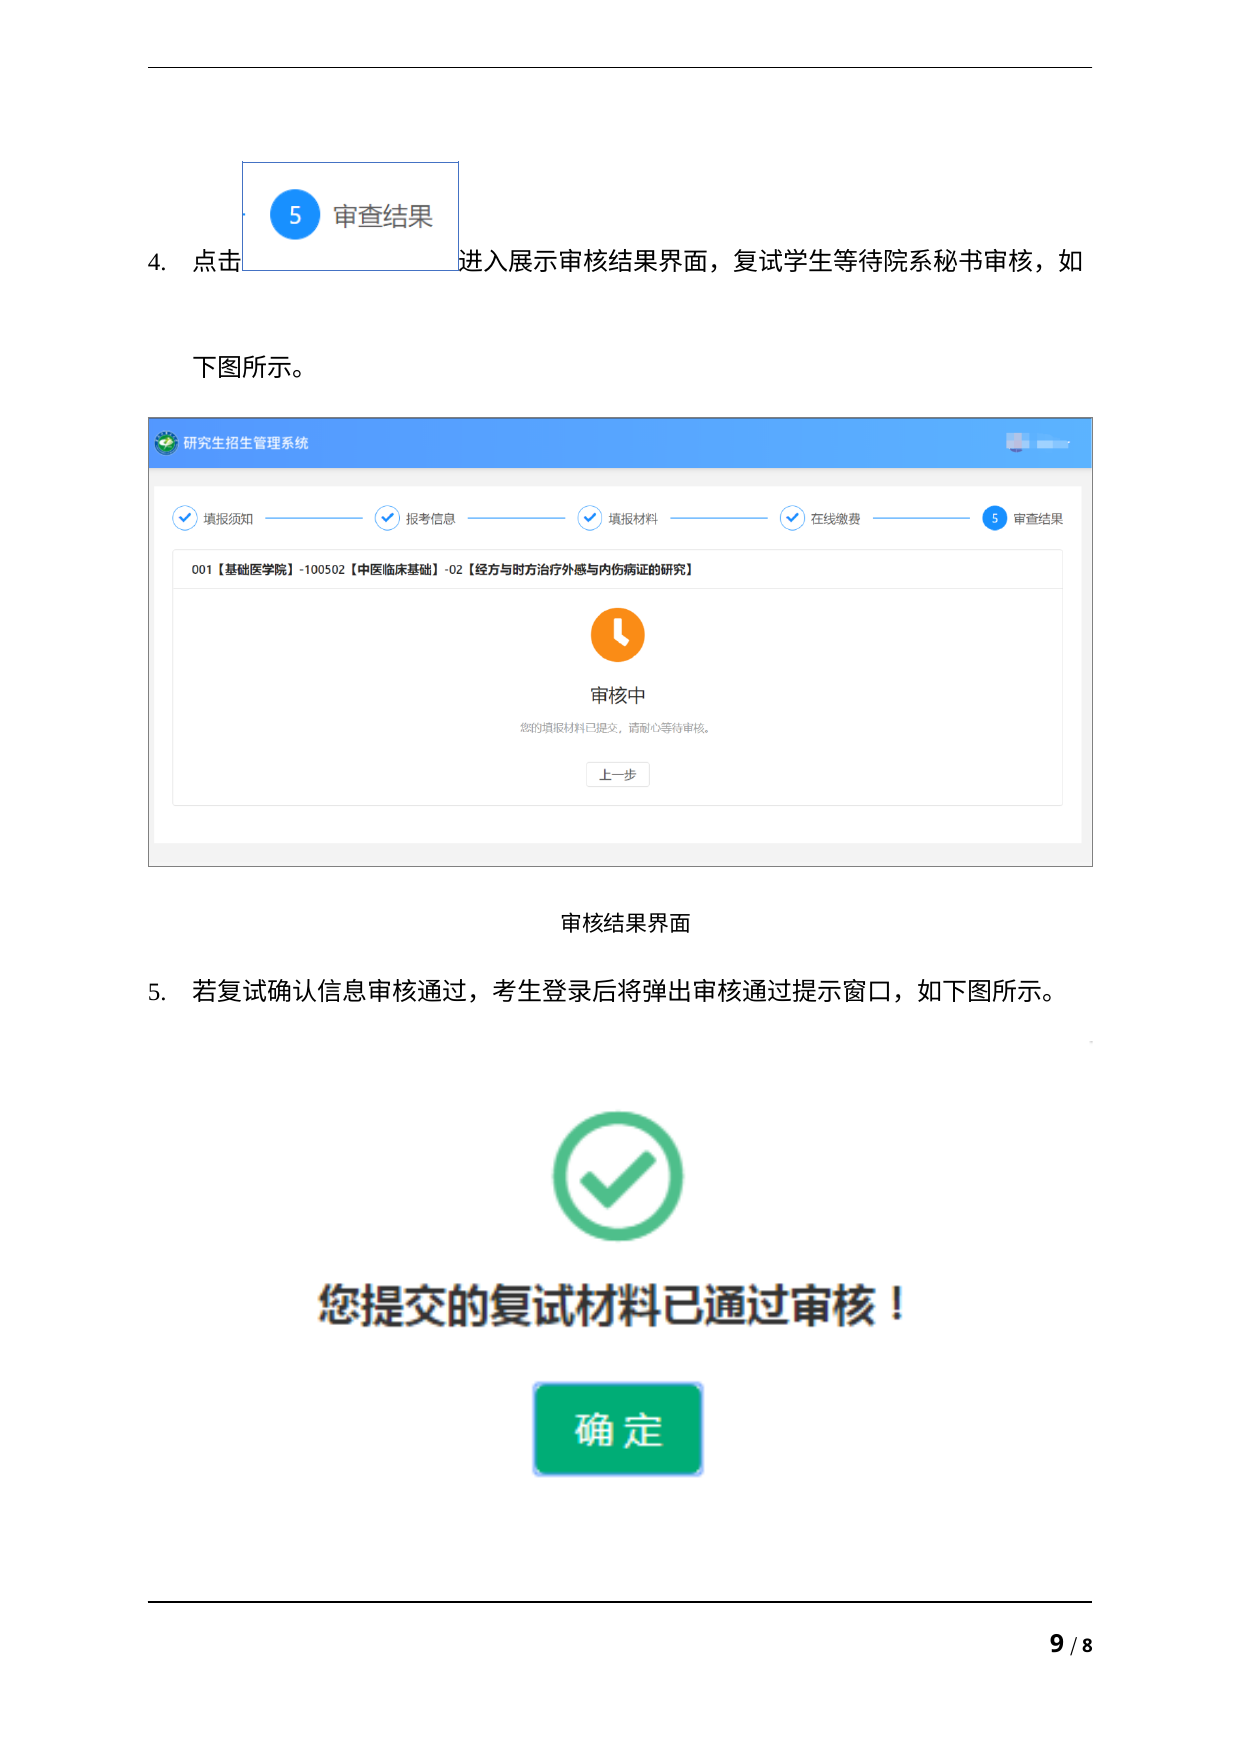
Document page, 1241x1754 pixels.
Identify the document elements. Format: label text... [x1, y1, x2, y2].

list 若复试确认信息审核通过，考生登录后将弹出审核通过提示窗口，如下图所示。 [148, 955, 1092, 1023]
picture [147, 1041, 1093, 1542]
picture [149, 418, 1092, 866]
text 审核结果界面 [148, 905, 1092, 939]
picture [243, 163, 458, 270]
list 点击进入展示审核结果界面，复试学生等待院系秘书审核，如下图所示。 [148, 161, 1092, 399]
